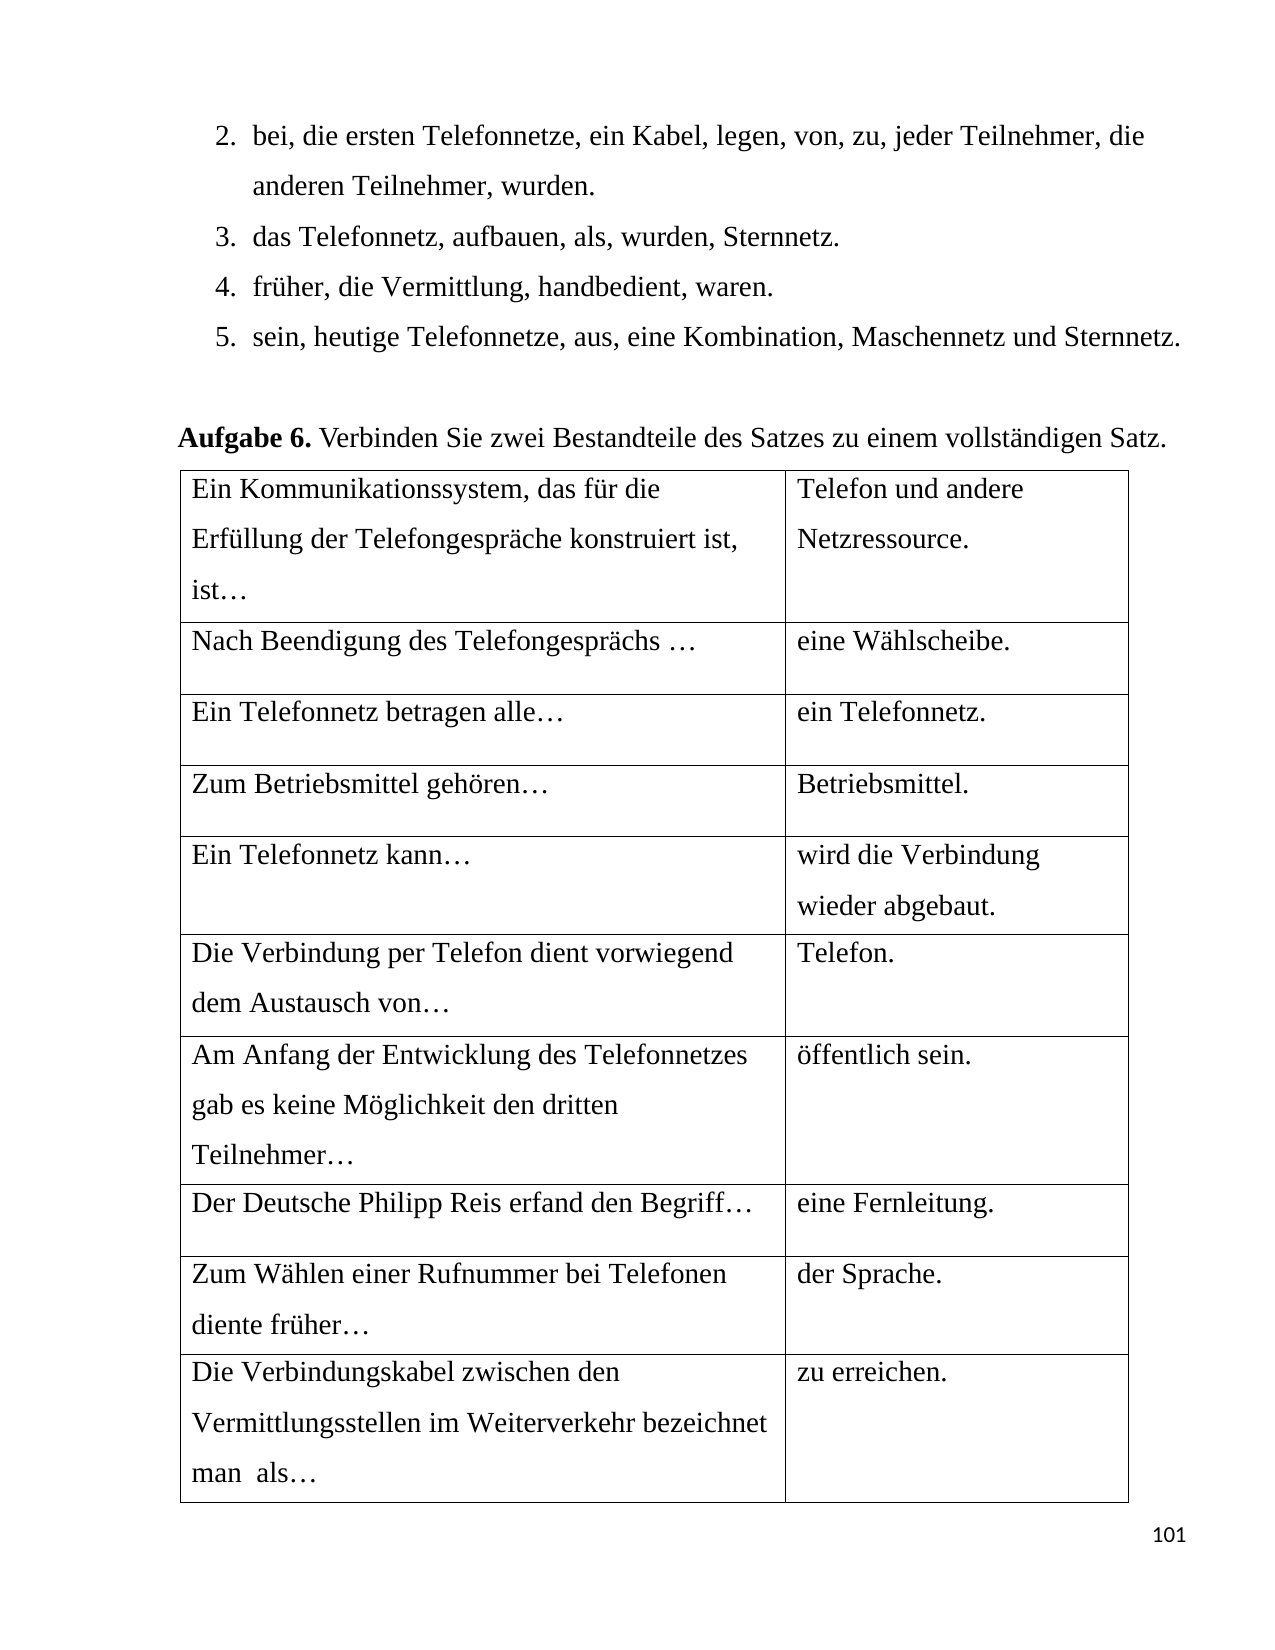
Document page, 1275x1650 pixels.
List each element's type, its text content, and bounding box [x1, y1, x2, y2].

list das Telefonnetz, aufbauen, als, wurden, Sternnetz. [215, 219, 1186, 252]
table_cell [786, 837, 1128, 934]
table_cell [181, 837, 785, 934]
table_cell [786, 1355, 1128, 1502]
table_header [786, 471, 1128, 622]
list früher, die Vermittlung, handbedient, waren. [215, 269, 1186, 303]
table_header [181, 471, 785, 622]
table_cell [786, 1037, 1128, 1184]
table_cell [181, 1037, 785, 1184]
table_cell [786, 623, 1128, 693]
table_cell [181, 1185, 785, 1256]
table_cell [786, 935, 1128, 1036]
text Aufgabe 6. Verbinden Sie zwei Bestandteile des Satzes zu einem vollständigen Satz. [177, 420, 1186, 453]
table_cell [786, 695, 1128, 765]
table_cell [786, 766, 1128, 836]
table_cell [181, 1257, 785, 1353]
list sein, heutige Telefonnetze, aus, eine Kombination, Maschennetz und Sternnetz. [215, 319, 1186, 353]
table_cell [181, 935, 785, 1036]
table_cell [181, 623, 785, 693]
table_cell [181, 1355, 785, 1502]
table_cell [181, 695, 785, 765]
list bei, die ersten Telefonnetze, ein Kabel, legen, von, zu, jeder Teilnehmer, die anderen Teilnehmer, wurden. [215, 118, 1186, 202]
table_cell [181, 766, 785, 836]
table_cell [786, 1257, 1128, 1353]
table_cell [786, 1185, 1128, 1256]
